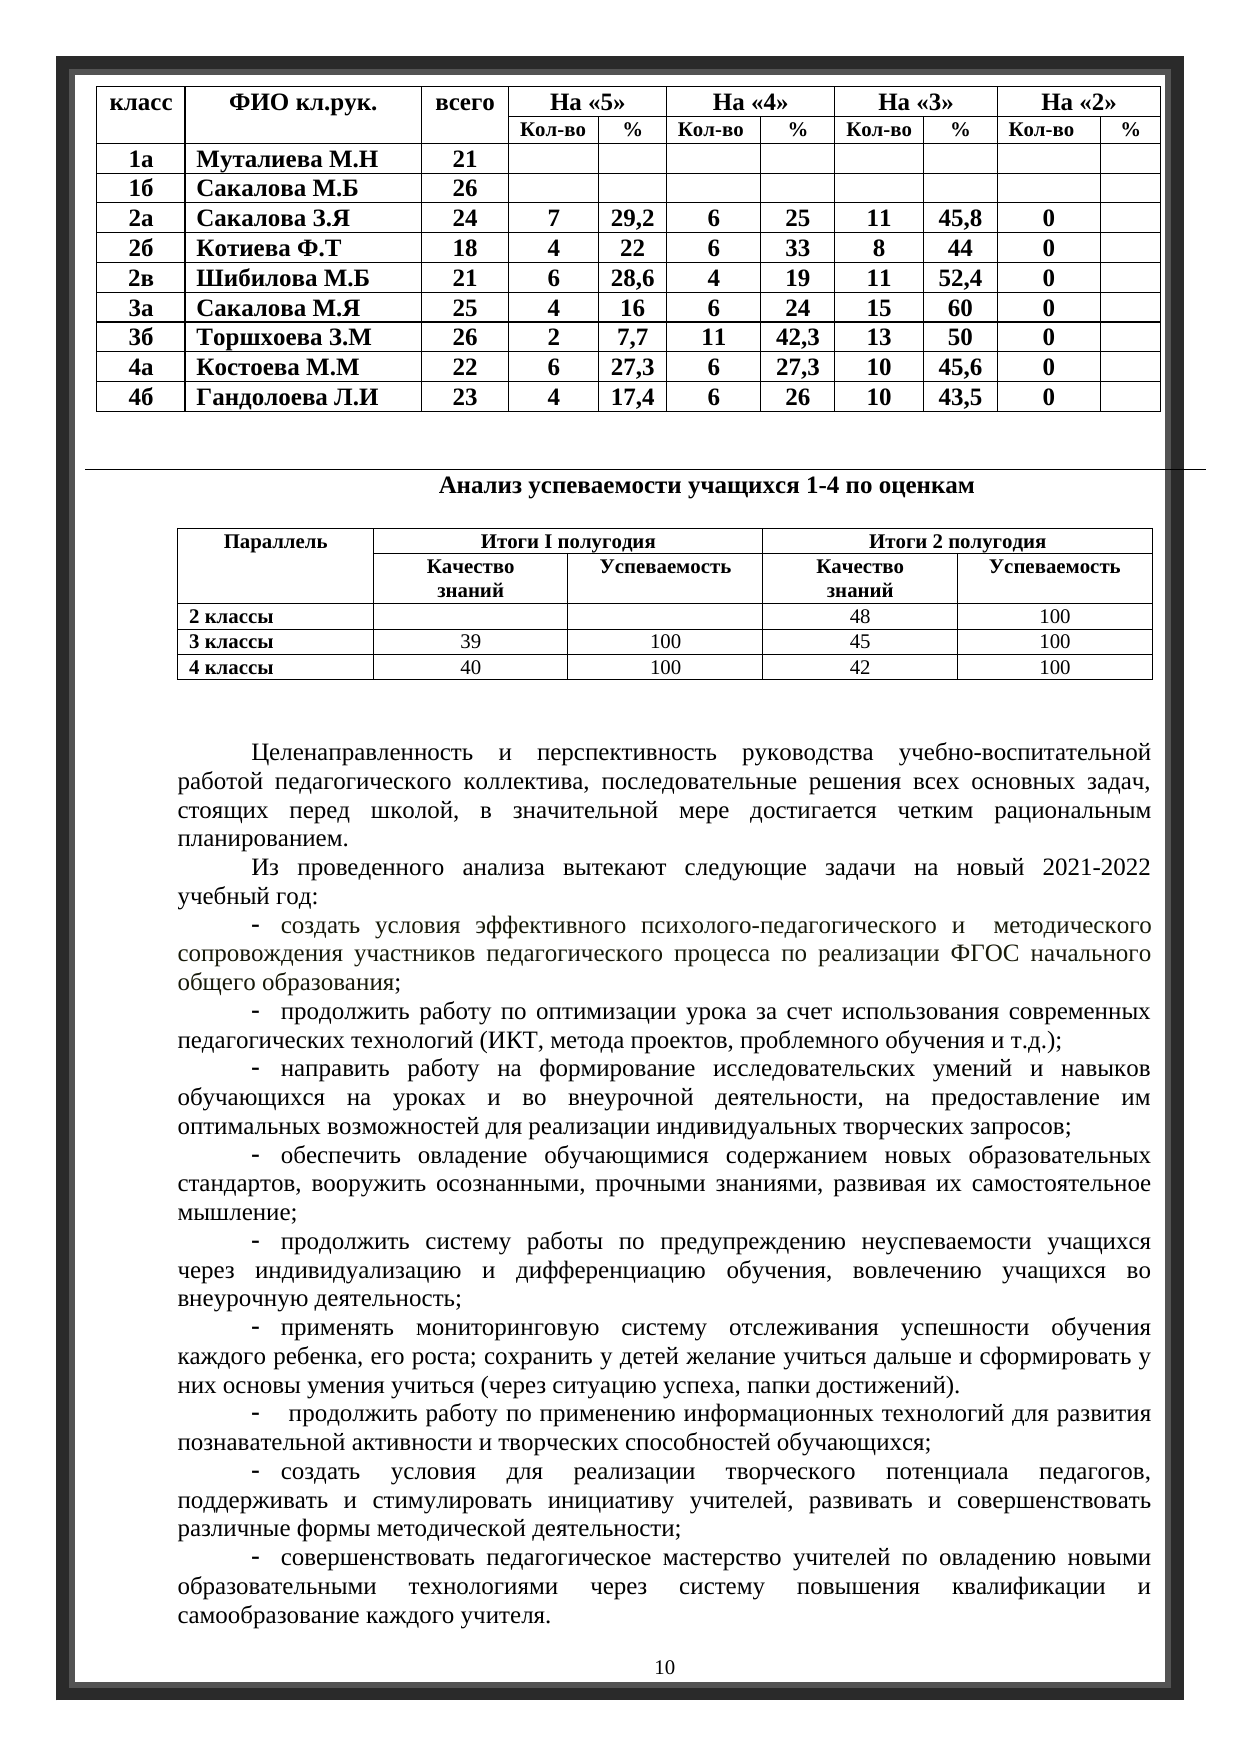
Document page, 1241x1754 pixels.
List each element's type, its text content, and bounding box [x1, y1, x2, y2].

table_header Параллель [178, 529, 373, 603]
text Из проведенного анализа вытекают следующие задачи на новый 2021-2022 учебный год: [177, 852, 1152, 910]
table_cell 39 [374, 630, 567, 653]
table_cell 40 [374, 655, 567, 679]
list создать условия эффективного психолого-педагогического и методического сопровождения участников педагогического процесса по реализации ФГОС начального общего образования; [177, 910, 1152, 996]
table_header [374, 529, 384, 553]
list совершенствовать педагогическое мастерство учителей по овладению новыми образовательными технологиями через систему повышения квалификации и самообразование каждого учителя. [177, 1542, 1152, 1628]
table_cell 100 [958, 604, 1152, 628]
table_cell Качество знаний [374, 554, 567, 603]
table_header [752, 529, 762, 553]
table_header [85, 0, 1206, 469]
list обеспечить овладение обучающимися содержанием новых образовательных стандартов, вооружить осознанными, прочными знаниями, развивая их самостоятельное мышление; [177, 1140, 1152, 1226]
list направить работу на формирование исследовательских умений и навыков обучающихся на уроках и во внеурочной деятельности, на предоставление им оптимальных возможностей для реализации индивидуальных творческих запросов; [177, 1053, 1152, 1140]
table_cell 45 [763, 630, 957, 653]
table_cell Качество знаний [763, 554, 957, 603]
list продолжить работу по оптимизации урока за счет использования современных педагогических технологий (ИКТ, метода проектов, проблемного обучения и т.д.); [177, 996, 1152, 1053]
list продолжить систему работы по предупреждению неуспеваемости учащихся через индивидуализацию и дифференциацию обучения, вовлечению учащихся во внеурочную деятельность; [177, 1226, 1152, 1312]
list продолжить работу по применению информационных технологий для развития познавательной активности и творческих способностей обучающихся; [177, 1398, 1152, 1456]
table_cell 100 [568, 630, 762, 653]
table_cell [568, 604, 762, 628]
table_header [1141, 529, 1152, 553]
table_cell Успеваемость [568, 554, 762, 603]
table_cell 2 классы [178, 604, 373, 628]
table_cell 3 классы [178, 630, 373, 653]
table_cell [374, 604, 567, 628]
table_cell 100 [958, 655, 1152, 679]
list применять мониторинговую систему отслеживания успешности обучения каждого ребенка, его роста; сохранить у детей желание учиться дальше и сформировать у них основы умения учиться (через ситуацию успеха, папки достижений). [177, 1312, 1152, 1398]
table_cell 4 классы [178, 655, 373, 679]
table_cell Успеваемость [958, 554, 1152, 603]
text Анализ успеваемости учащихся 1-4 по оценкам [177, 470, 1152, 499]
table_cell 42 [763, 655, 957, 679]
list создать условия для реализации творческого потенциала педагогов, поддерживать и стимулировать инициативу учителей, развивать и совершенствовать различные формы методической деятельности; [177, 1456, 1152, 1542]
table_cell 100 [568, 655, 762, 679]
text Целенаправленность и перспективность руководства учебно-воспитательной работой педагогического коллектива, последовательные решения всех основных задач, стоящих перед школой, в значительной мере достигается четким рациональным планированием. [177, 737, 1152, 852]
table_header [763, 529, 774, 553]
table_cell 100 [958, 630, 1152, 653]
table_cell 48 [763, 604, 957, 628]
